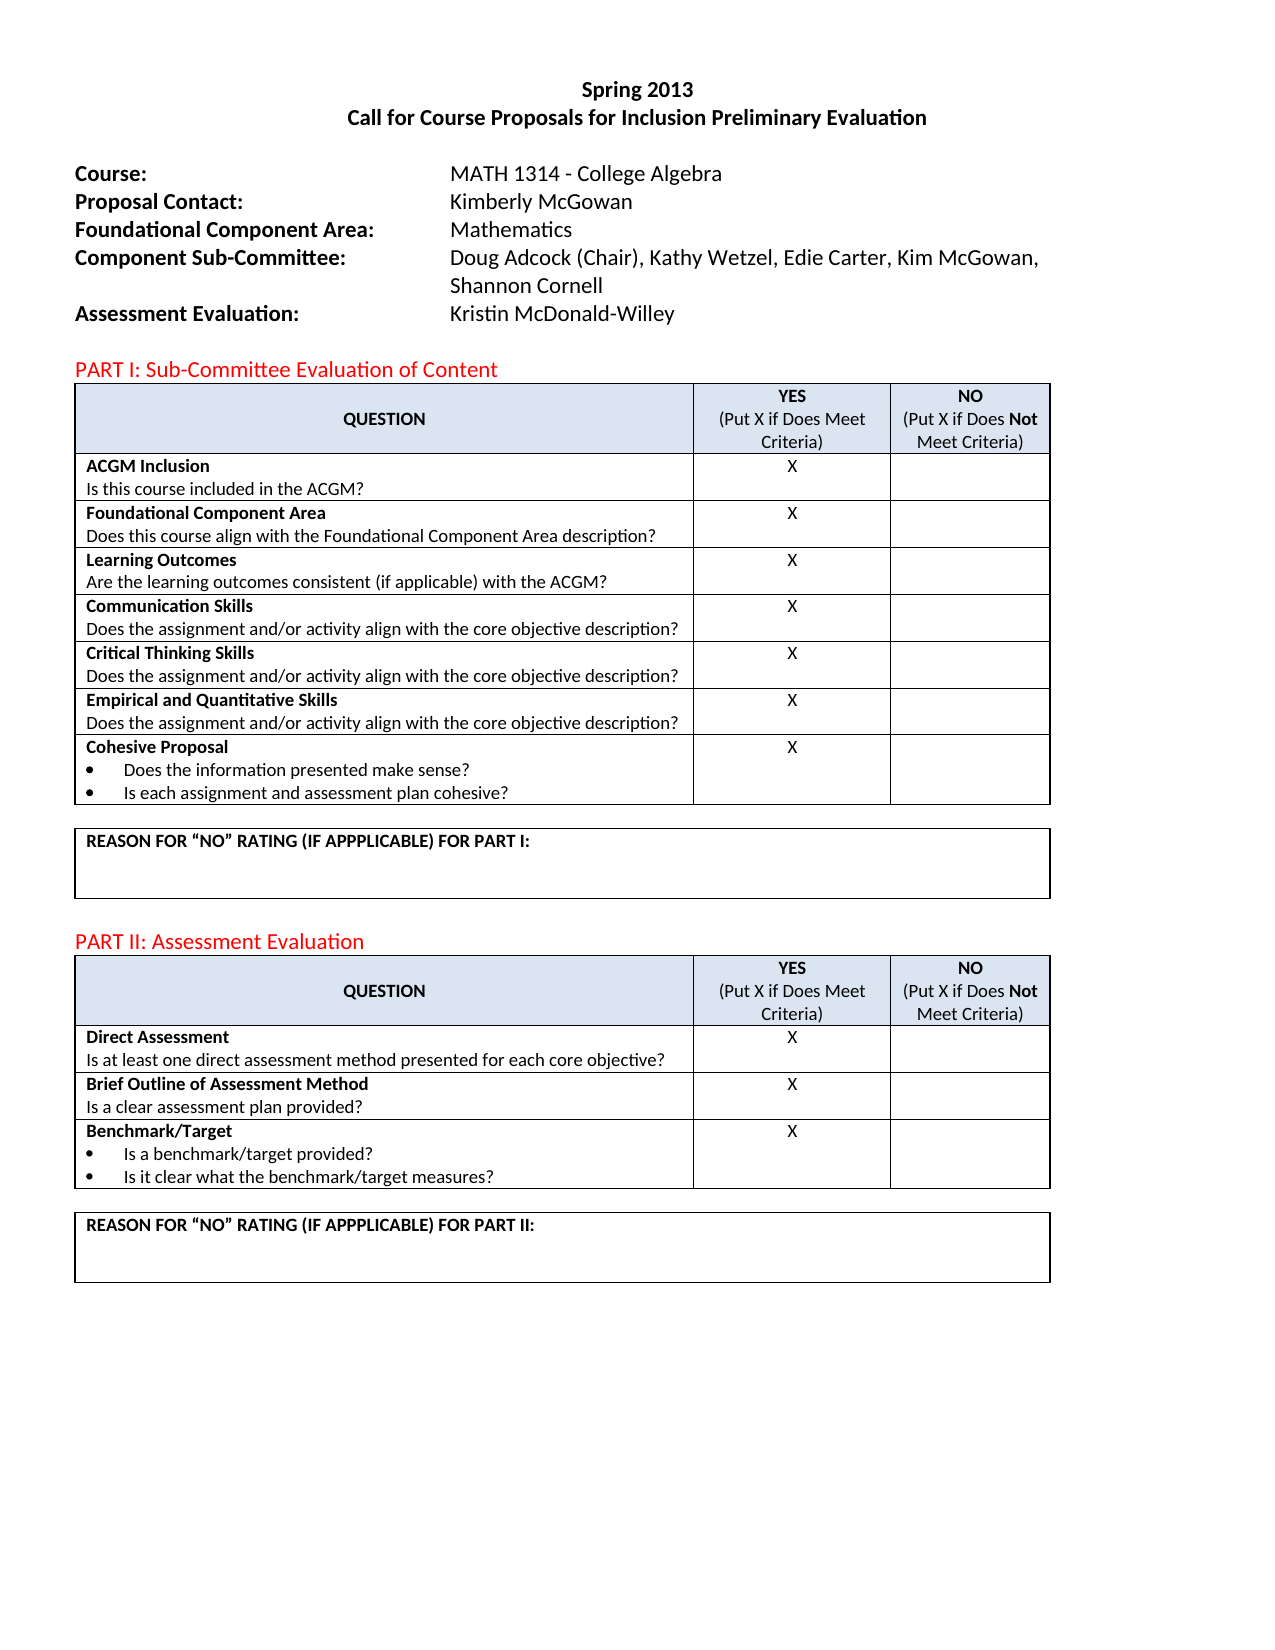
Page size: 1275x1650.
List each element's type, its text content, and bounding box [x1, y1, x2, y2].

table_cell X [694, 548, 890, 594]
table_cell [891, 548, 1049, 594]
table_cell X [694, 454, 890, 500]
text Assessment Evaluation: Kristin McDonald-Willey [75, 299, 1200, 327]
table_cell Learning Outcomes Are the learning outcomes consistent (if applicable) with the ACGM? [76, 548, 693, 594]
table_cell Benchmark/Target Is a benchmark/target provided? Is it clear what the benchmark/target measures? [76, 1120, 693, 1188]
text PART I: Sub-Committee Evaluation of Content [75, 355, 1200, 383]
table_header NO (Put X if Does Not Meet Criteria) [891, 956, 1049, 1025]
table_cell [891, 1073, 1049, 1118]
table_header YES (Put X if Does Meet Criteria) [694, 384, 890, 453]
table_cell [891, 454, 1049, 500]
table_cell X [694, 1026, 890, 1072]
table_cell Cohesive Proposal Does the information presented make sense? Is each assignment and assessment plan cohesive? [76, 735, 693, 804]
table_header QUESTION [76, 384, 693, 453]
table_cell X [694, 501, 890, 547]
table_header YES (Put X if Does Meet Criteria) [694, 956, 890, 1025]
table_cell [891, 735, 1049, 804]
table_cell X [694, 735, 890, 804]
table_cell X [694, 1073, 890, 1118]
text Call for Course Proposals for Inclusion Preliminary Evaluation [75, 103, 1200, 131]
table_cell Communication Skills Does the assignment and/or activity align with the core objective description? [76, 595, 693, 641]
text Proposal Contact: Kimberly McGowan [75, 187, 1200, 215]
table_cell Direct Assessment Is at least one direct assessment method presented for each core objective? [76, 1026, 693, 1072]
table_cell ACGM Inclusion Is this course included in the ACGM? [76, 454, 693, 500]
table_cell [891, 501, 1049, 547]
text Course: MATH 1314 - College Algebra [75, 159, 1200, 187]
text Component Sub-Committee: Doug Adcock (Chair), Kathy Wetzel, Edie Carter, Kim McGowan, Shannon Cornell [75, 243, 1200, 299]
table_cell X [694, 1120, 890, 1188]
table_header REASON FOR “NO” RATING (IF APPPLICABLE) FOR PART I: [76, 829, 1049, 898]
table_cell [891, 1026, 1049, 1072]
table_cell Foundational Component Area Does this course align with the Foundational Component Area description? [76, 501, 693, 547]
table_cell X [694, 642, 890, 687]
text PART II: Assessment Evaluation [75, 927, 1200, 955]
table_cell X [694, 595, 890, 641]
table_cell [891, 595, 1049, 641]
table_header REASON FOR “NO” RATING (IF APPPLICABLE) FOR PART II: [76, 1213, 1049, 1282]
text Foundational Component Area: Mathematics [75, 215, 1200, 243]
table_cell [891, 642, 1049, 687]
table_cell [891, 689, 1049, 734]
table_cell Empirical and Quantitative Skills Does the assignment and/or activity align with the core objective description? [76, 689, 693, 734]
table_cell [891, 1120, 1049, 1188]
table_cell Brief Outline of Assessment Method Is a clear assessment plan provided? [76, 1073, 693, 1118]
table_header NO (Put X if Does Not Meet Criteria) [891, 384, 1049, 453]
table_header QUESTION [76, 956, 693, 1025]
table_cell Critical Thinking Skills Does the assignment and/or activity align with the core objective description? [76, 642, 693, 687]
text Spring 2013 [75, 75, 1200, 103]
table_cell X [694, 689, 890, 734]
